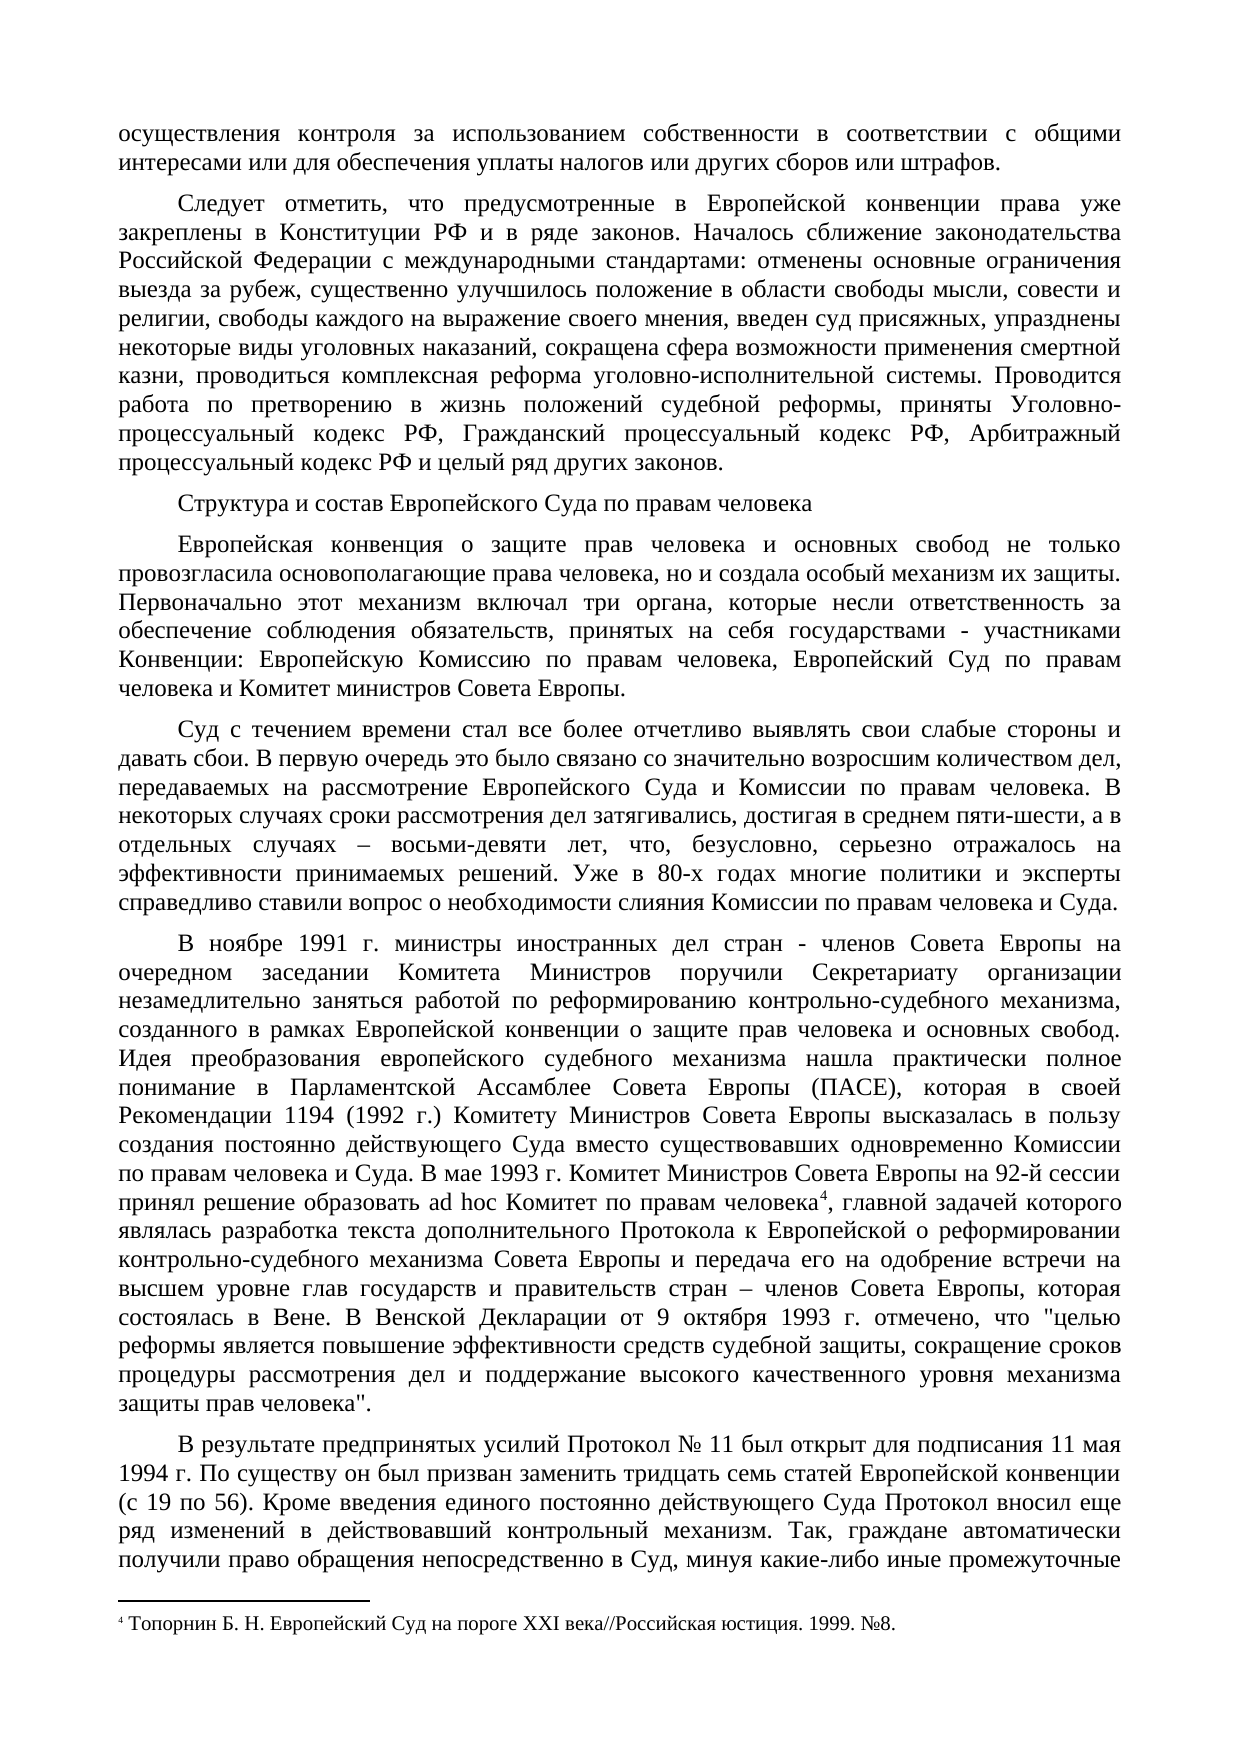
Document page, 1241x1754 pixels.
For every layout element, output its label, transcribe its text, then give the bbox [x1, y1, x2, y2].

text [118, 1429, 1122, 1573]
text Европейская конвенция о защите прав человека и основных свобод не только провозгласила основополагающие права человека, но и создала особый механизм их защиты. Первоначально этот механизм включал три органа, которые несли ответственность за обеспечение соблюдения обязательств, принятых на себя государствами - участниками Конвенции: Европейскую Комиссию по правам человека, Европейский Суд по правам человека и Комитет министров Совета Европы. [118, 529, 1122, 702]
text Суд с течением времени стал все более отчетливо выявлять свои слабые стороны и давать сбои. В первую очередь это было связано со значительно возросшим количеством дел, передаваемых на рассмотрение Европейского Суда и Комиссии по правам человека. В некоторых случаях сроки рассмотрения дел затягивались, достигая в среднем пяти-шести, а в отдельных случаях – восьми-девяти лет, что, безусловно, серьезно отражалось на эффективности принимаемых решений. Уже в 80-х годах многие политики и эксперты справедливо ставили вопрос о необходимости слияния Комиссии по правам человека и Суда. [118, 714, 1122, 916]
text Структура и состав Европейского Суда по правам человека [118, 488, 1122, 517]
text В ноябре 1991 г. министры иностранных дел стран - членов Совета Европы на очередном заседании Комитета Министров поручили Секретариату организации незамедлительно заняться работой по реформированию контрольно-судебного механизма, созданного в рамках Европейской конвенции о защите прав человека и основных свобод. Идея преобразования европейского судебного механизма нашла практически полное понимание в Парламентской Ассамблее Совета Европы (ПАСЕ), которая в своей Рекомендации 1194 (1992 г.) Комитету Министров Совета Европы высказалась в пользу создания постоянно действующего Суда вместо существовавших одновременно Комиссии по правам человека и Суда. В мае 1993 г. Комитет Министров Совета Европы на 92-й сессии принял решение образовать ad hoc Комитет по правам человека, главной задачей которого являлась разработка текста дополнительного Протокола к Европейской о реформировании контрольно-судебного механизма Совета Европы и передача его на одобрение встречи на высшем уровне глав государств и правительств стран – членов Совета Европы, которая состоялась в Вене. В Венской Декларации от 9 октября 1993 г. отмечено, что "целью реформы является повышение эффективности средств судебной защиты, сокращение сроков процедуры рассмотрения дел и поддержание высокого качественного уровня механизма защиты прав человека". [118, 928, 1122, 1417]
text Следует отметить, что предусмотренные в Европейской конвенции права уже закреплены в Конституции РФ и в ряде законов. Началось сближение законодательства Российской Федерации с международными стандартами: отменены основные ограничения выезда за рубеж, существенно улучшилось положение в области свободы мысли, совести и религии, свободы каждого на выражение своего мнения, введен суд присяжных, упразднены некоторые виды уголовных наказаний, сокращена сфера возможности применения смертной казни, проводиться комплексная реформа уголовно-исполнительной системы. Проводится работа по претворению в жизнь положений судебной реформы, приняты Уголовно-процессуальный кодекс РФ, Гражданский процессуальный кодекс РФ, Арбитражный процессуальный кодекс РФ и целый ряд других законов. [118, 188, 1122, 476]
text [118, 118, 1122, 176]
